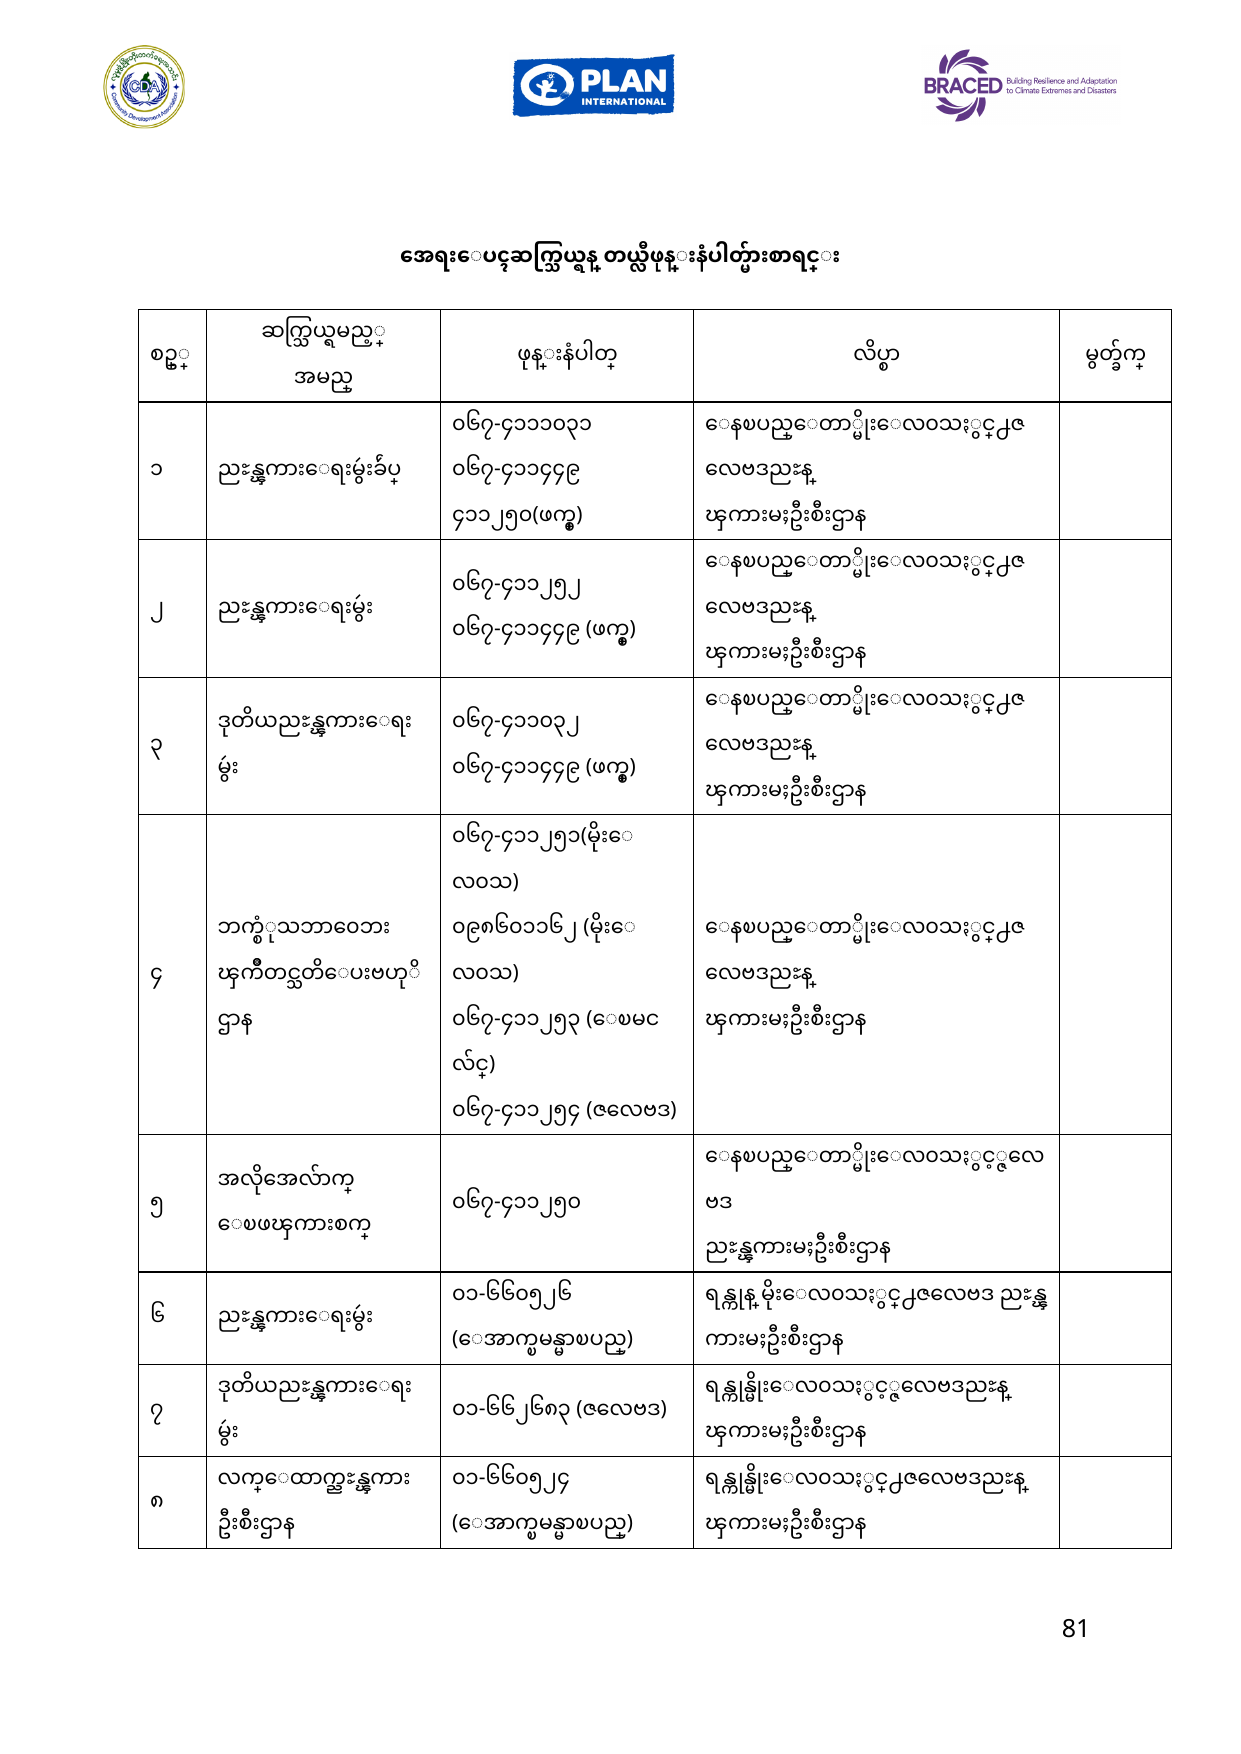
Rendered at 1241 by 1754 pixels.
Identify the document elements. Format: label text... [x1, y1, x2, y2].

table_cell ညႊန္ၾကားေရးမွဴးခ်ဴပ္ [207, 403, 440, 539]
table_header စဥ္္ [139, 310, 206, 401]
table_cell [1060, 1135, 1171, 1271]
table_cell [1060, 815, 1171, 1134]
picture [103, 45, 185, 129]
table_cell ၀၆၇-၄၁၁၂၅၀ [441, 1135, 693, 1271]
table_cell ရန္ကုန္မိုးေလ၀သႏွင့္ဇလေဗဒညႊန္ ၾကားမႈဦးစီးဌာန [694, 1365, 1059, 1456]
table_cell [1060, 1365, 1171, 1456]
table_cell ၀၁-၆၆၂၆၈၃ (ဇလေဗဒ) [441, 1365, 693, 1456]
table_cell ၀၆၇-၄၁၁၀၃၂ ၀၆၇-၄၁၁၄၄၉ (ဖက္စ္) [441, 678, 693, 814]
table_cell ၀၆၇-၄၁၁၂၅၂ ၀၆၇-၄၁၁၄၄၉ (ဖက္စ္) [441, 540, 693, 677]
text အေရးေပၚဆက္သြယ္ရန္ တယ္လီဖုန္းနံပါတ္မ်ားစာရင္း [150, 235, 1090, 281]
table_cell ၇ [139, 1365, 206, 1456]
table_cell ၀၁-၆၆၀၅၂၆ (ေအာက္ၿမန္မာၿပည္) [441, 1273, 693, 1363]
table_cell ၀၁-၆၆၀၅၂၄ (ေအာက္ၿမန္မာၿပည္) [441, 1457, 693, 1548]
table_cell ၁ [139, 403, 206, 539]
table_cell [207, 1457, 440, 1548]
table_cell ေနၿပည္ေတာ္မိုးေလ၀သႏွင္႕ဇလေဗဒညႊန္ ၾကားမႈဦးစီးဌာန [694, 403, 1059, 539]
picture [920, 45, 1122, 125]
table_cell ၀၆၇-၄၁၁၂၅၁(မိုးေလ၀သ) ၀၉၈၆၀၁၁၆၂ (မိုးေလ၀သ) ၀၆၇-၄၁၁၂၅၃ (ေၿမငလ်င္) ၀၆၇-၄၁၁၂၅၄ (ဇလေဗဒ) [441, 815, 693, 1134]
table_cell ဒုတိယညႊန္ၾကားေရးမွဴး [207, 1365, 440, 1456]
table_cell [1060, 540, 1171, 677]
table_cell ဒုတိယညႊန္ၾကားေရးမွဴး [207, 678, 440, 814]
table_cell ရန္ကုန္ မိုးေလ၀သႏွင္႕ဇလေဗဒ ညႊန္ၾကားမႈဦးစီးဌာန [694, 1273, 1059, 1363]
table_cell [1060, 678, 1171, 814]
table_header မွတ္ခ်က္ [1060, 310, 1171, 401]
table_header လိပ္စာ [694, 310, 1059, 401]
table_cell ၅ [139, 1135, 206, 1271]
table_cell ေနၿပည္ေတာ္မိုးေလ၀သႏွင့္ဇလေဗဒ ညႊန္ၾကားမႈဦးစီးဌာန [694, 1135, 1059, 1271]
table_header ဆက္သြယ္ရမည့္ အမည္ [207, 310, 440, 401]
table_cell [1060, 1457, 1171, 1548]
table_cell [1060, 403, 1171, 539]
table_cell ၈ [139, 1457, 206, 1548]
table_cell ေနၿပည္ေတာ္မိုးေလ၀သႏွင္႕ဇလေဗဒညႊန္ ၾကားမႈဦးစီးဌာန [694, 815, 1059, 1134]
table_cell ေနၿပည္ေတာ္မိုးေလ၀သႏွင္႕ဇလေဗဒညႊန္ ၾကားမႈဦးစီးဌာန [694, 540, 1059, 677]
table_cell ဘက္စံုသဘာ၀ေဘး ၾကိဳတင္သတိေပးဗဟုိဌာန [207, 815, 440, 1134]
table_header ဖုန္းနံပါတ္ [441, 310, 693, 401]
table_cell [1060, 1273, 1171, 1363]
table_cell ညႊန္ၾကားေရးမွဴး [207, 1273, 440, 1363]
table_cell ၂ [139, 540, 206, 677]
table_cell ညႊန္ၾကားေရးမွဴး [207, 540, 440, 677]
table_cell အလိုအေလ်ာက္ ေၿဖၾကားစက္ [207, 1135, 440, 1271]
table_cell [694, 1457, 1059, 1548]
table_cell ၆ [139, 1273, 206, 1363]
table_cell ေနၿပည္ေတာ္မိုးေလ၀သႏွင္႕ဇလေဗဒညႊန္ ၾကားမႈဦးစီးဌာန [694, 678, 1059, 814]
table_cell ၀၆၇-၄၁၁၁၀၃၁ ၀၆၇-၄၁၁၄၄၉ ၄၁၁၂၅၀(ဖက္စ္) [441, 403, 693, 539]
table_cell ၃ [139, 678, 206, 814]
table_cell ၄ [139, 815, 206, 1134]
picture [509, 52, 678, 120]
